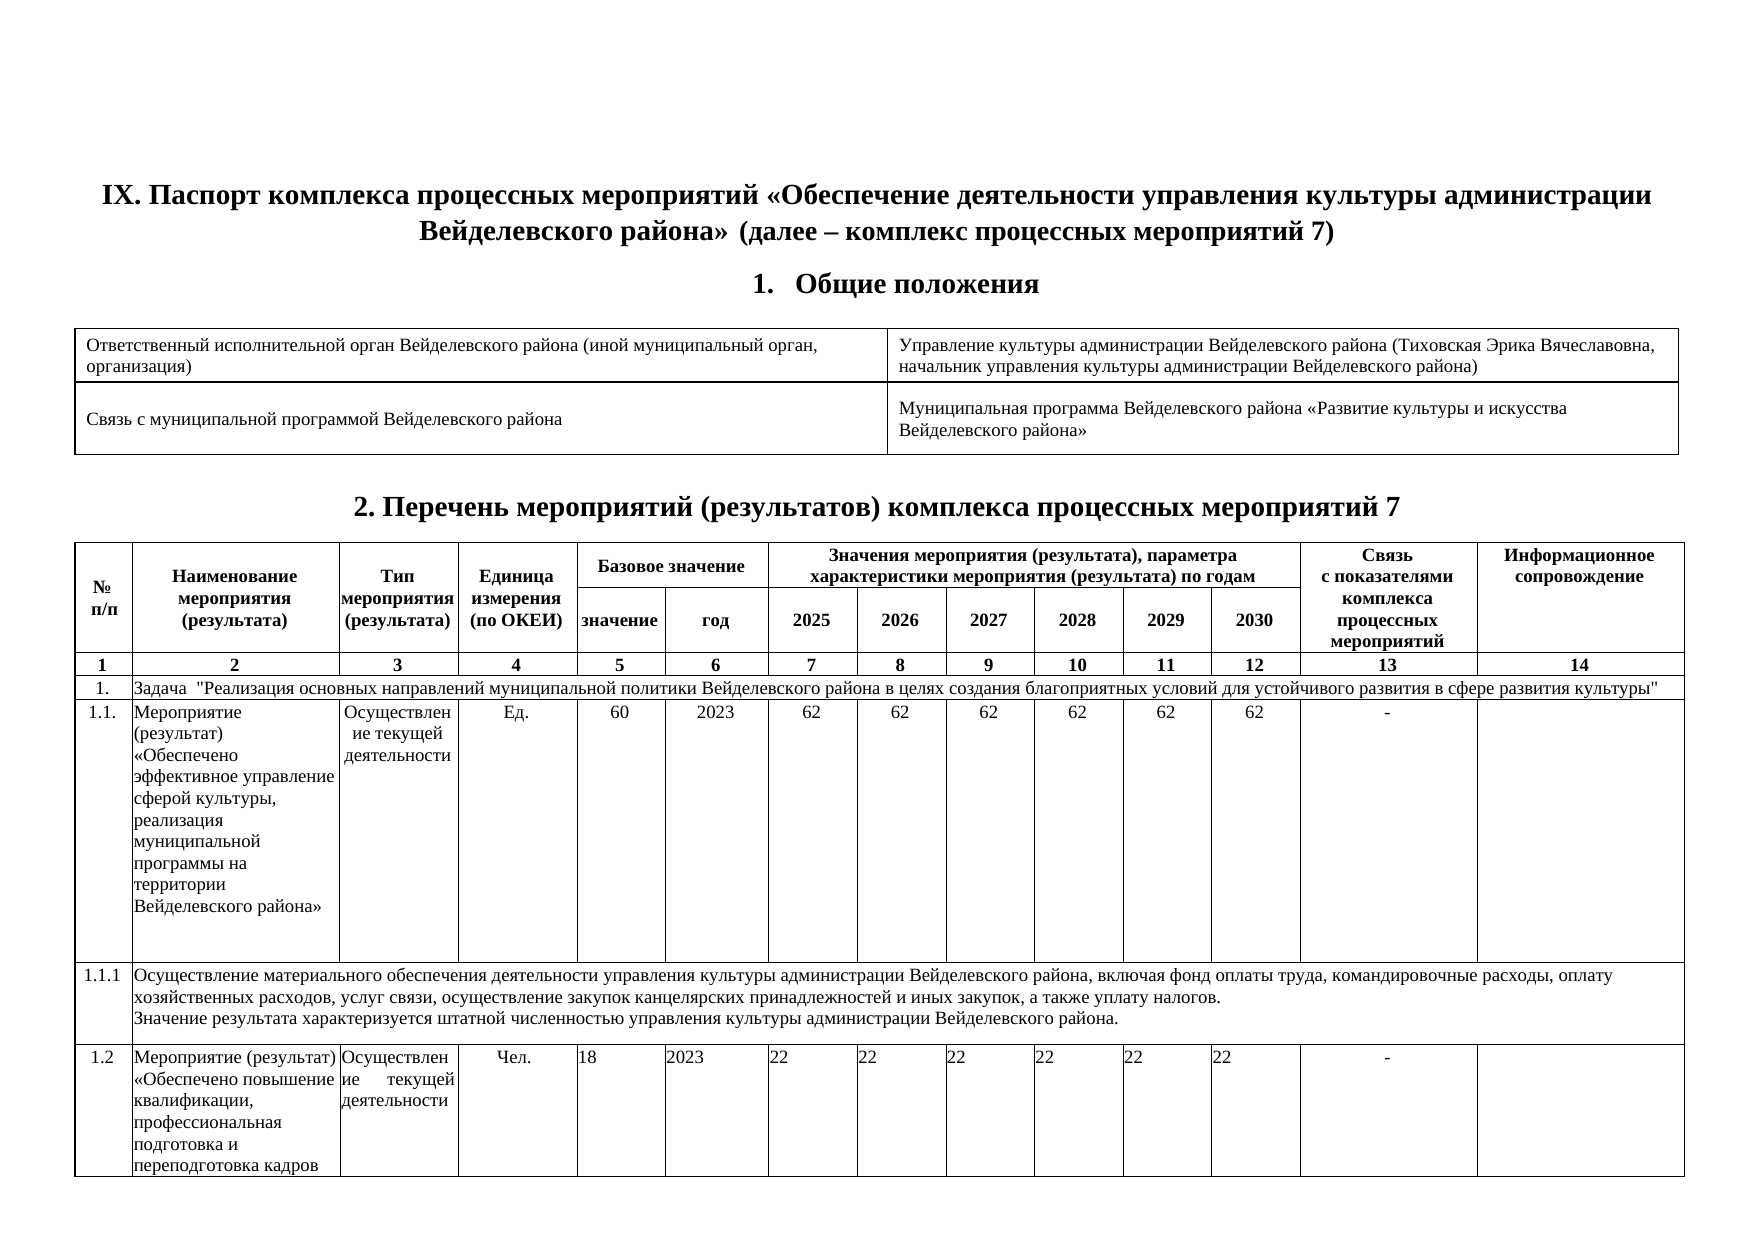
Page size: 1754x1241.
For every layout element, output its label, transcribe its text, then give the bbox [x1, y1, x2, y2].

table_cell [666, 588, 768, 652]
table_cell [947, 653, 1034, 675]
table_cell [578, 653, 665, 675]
subtitle Общие положения [112, 266, 1679, 300]
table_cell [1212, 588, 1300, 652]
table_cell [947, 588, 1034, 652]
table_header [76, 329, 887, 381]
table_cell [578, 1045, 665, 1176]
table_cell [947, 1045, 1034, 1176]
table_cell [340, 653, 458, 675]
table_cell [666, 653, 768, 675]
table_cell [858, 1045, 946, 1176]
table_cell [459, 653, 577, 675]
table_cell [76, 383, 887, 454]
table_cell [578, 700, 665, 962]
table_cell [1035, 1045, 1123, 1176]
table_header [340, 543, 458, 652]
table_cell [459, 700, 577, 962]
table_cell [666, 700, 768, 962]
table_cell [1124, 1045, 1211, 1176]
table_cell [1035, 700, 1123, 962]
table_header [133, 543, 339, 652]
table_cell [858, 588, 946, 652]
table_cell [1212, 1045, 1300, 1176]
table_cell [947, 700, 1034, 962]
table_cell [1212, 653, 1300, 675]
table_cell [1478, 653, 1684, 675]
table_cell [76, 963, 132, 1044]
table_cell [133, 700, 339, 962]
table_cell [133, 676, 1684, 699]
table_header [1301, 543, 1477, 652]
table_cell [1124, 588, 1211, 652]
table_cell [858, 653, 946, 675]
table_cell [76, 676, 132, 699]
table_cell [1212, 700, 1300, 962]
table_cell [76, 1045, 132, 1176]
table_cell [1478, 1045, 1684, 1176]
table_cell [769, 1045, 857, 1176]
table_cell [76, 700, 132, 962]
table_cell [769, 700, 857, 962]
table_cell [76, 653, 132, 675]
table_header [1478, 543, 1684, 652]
text 2. Перечень мероприятий (результатов) комплекса процессных мероприятий 7 [75, 489, 1679, 522]
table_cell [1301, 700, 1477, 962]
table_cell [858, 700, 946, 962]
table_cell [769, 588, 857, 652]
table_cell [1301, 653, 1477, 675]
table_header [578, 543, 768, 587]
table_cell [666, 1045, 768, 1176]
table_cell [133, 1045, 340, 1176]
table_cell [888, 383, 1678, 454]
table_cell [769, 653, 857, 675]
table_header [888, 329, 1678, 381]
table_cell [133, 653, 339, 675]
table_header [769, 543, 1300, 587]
text IX. Паспорт комплекса процессных мероприятий «Обеспечение деятельности управления культуры администрации Вейделевского района» (далее – комплекс процессных мероприятий 7) [75, 177, 1679, 247]
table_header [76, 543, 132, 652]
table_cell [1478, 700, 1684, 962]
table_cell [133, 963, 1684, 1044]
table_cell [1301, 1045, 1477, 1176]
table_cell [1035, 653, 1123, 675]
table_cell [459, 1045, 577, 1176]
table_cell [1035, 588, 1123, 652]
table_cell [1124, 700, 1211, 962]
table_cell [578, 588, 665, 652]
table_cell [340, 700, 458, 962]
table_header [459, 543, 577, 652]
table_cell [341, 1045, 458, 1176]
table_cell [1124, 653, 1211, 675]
